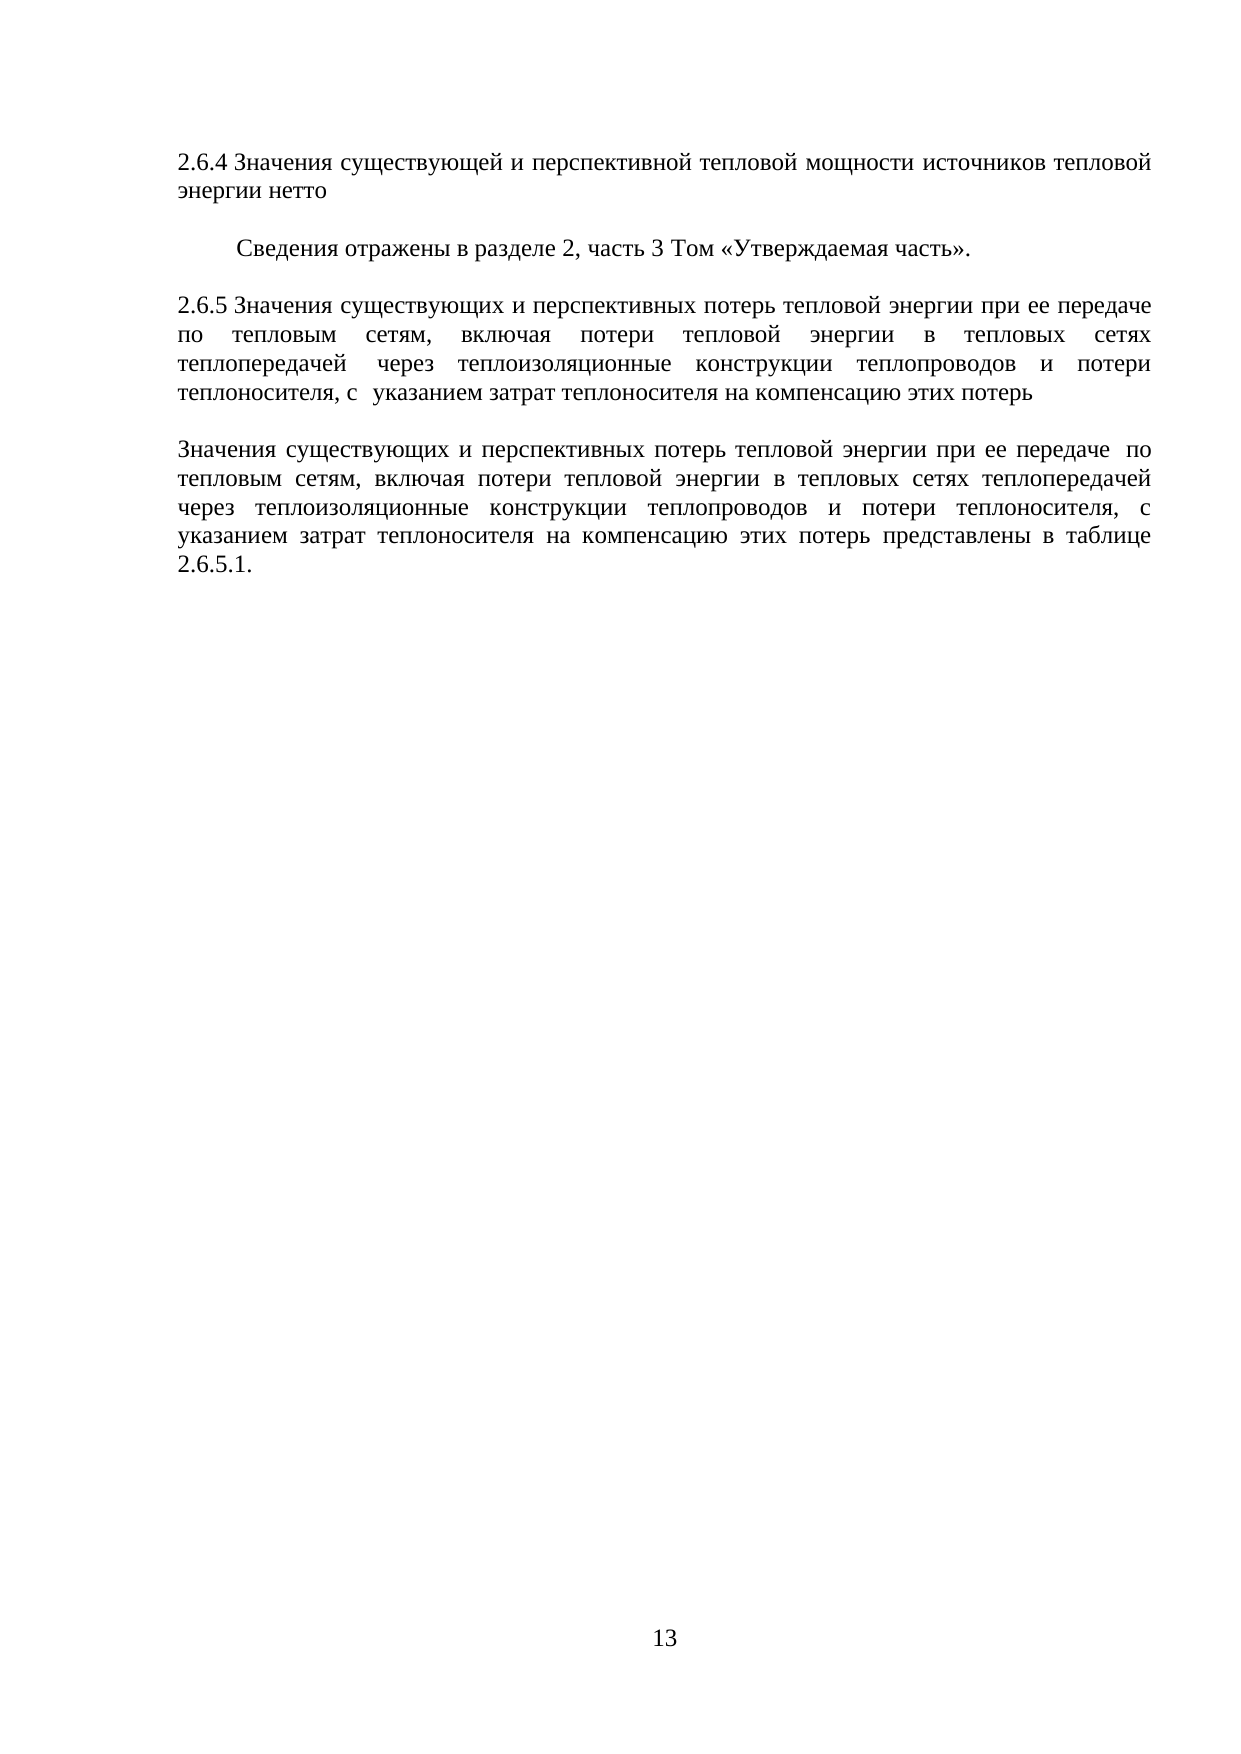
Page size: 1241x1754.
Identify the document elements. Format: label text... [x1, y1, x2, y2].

text Значения существующих и перспективных потерь тепловой энергии при ее передаче по тепловым сетям, включая потери тепловой энергии в тепловых сетях теплопередачей через теплоизоляционные конструкции теплопроводов и потери теплоносителя, с указанием затрат теплоносителя на компенсацию этих потерь представлены в таблице 2.6.5.1. [177, 434, 1152, 578]
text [177, 233, 1152, 262]
text 2.6.5 Значения существующих и перспективных потерь тепловой энергии при ее передаче по тепловым сетям, включая потери тепловой энергии в тепловых сетях теплопередачей через теплоизоляционные конструкции теплопроводов и потери теплоносителя, с указанием затрат теплоносителя на компенсацию этих потерь [177, 291, 1152, 406]
text 2.6.4 Значения существующей и перспективной тепловой мощности источников тепловой энергии нетто [177, 147, 1152, 204]
